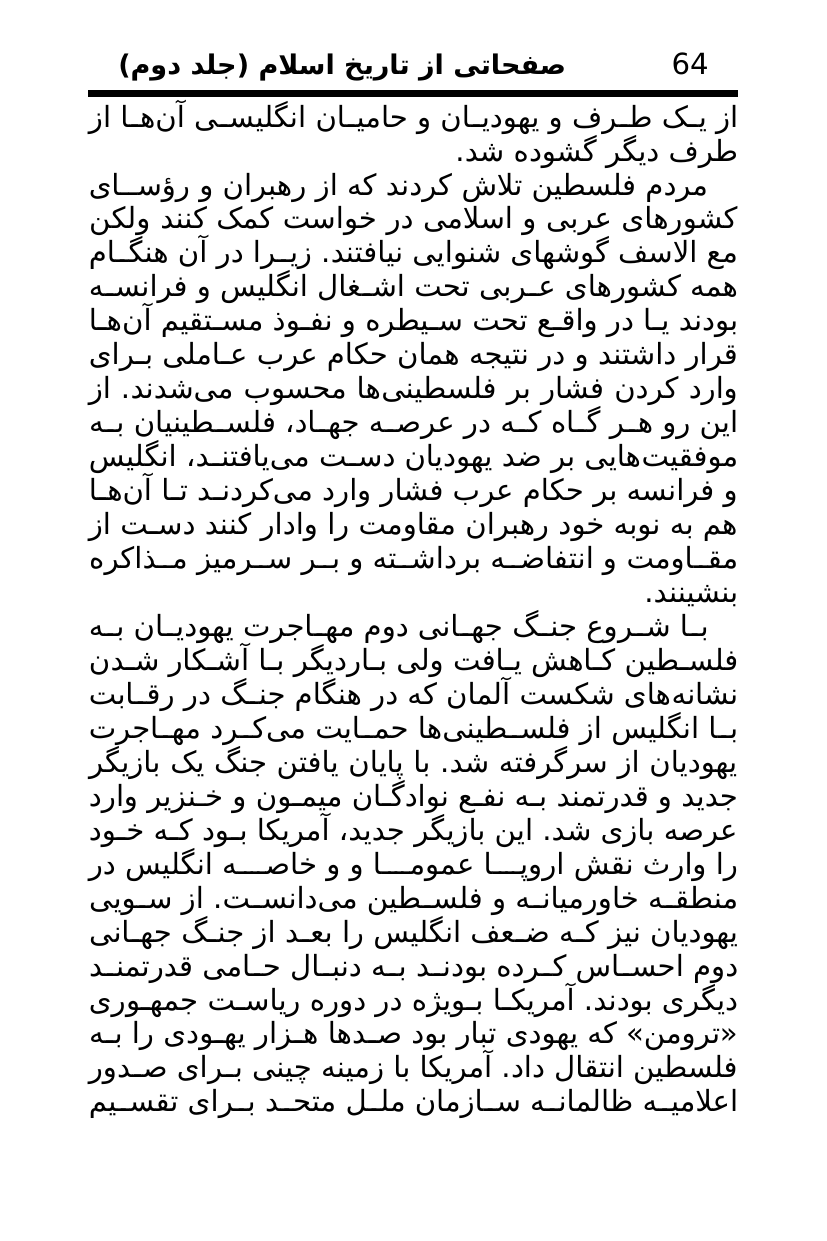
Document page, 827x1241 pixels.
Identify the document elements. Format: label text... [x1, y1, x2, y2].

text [89, 609, 738, 1119]
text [89, 100, 738, 168]
text مردم فلسطین تلاش کردند که از رهبران و رؤسای کشورهای عربی و اسلامی در خواست کمک کنند ولکن مع الاسف گوشهای شنوایی نیافتند. زیرا در آن هنگام همه کشورهای عربی تحت اشغال انگلیس و فرانسه بودند یا در واقع تحت سیطره و نفوذ مستقیم آن‌ها قرار داشتند و در نتیجه همان حکام عرب عاملی برای وارد کردن فشار بر فلسطینی‌ها محسوب می‌شدند. از این رو هر گاه که در عرصه جهاد، فلسطینیان به موفقیت‌هایی بر ضد یهودیان دست می‌یافتند، انگلیس و فرانسه بر حکام عرب فشار وارد می‌کردند تا آن‌ها هم به نوبه خود رهبران مقاومت را وادار کنند دست از مقاومت و انتفاضه برداشته و بر سرمیز مذاکره بنشینند. [89, 168, 738, 609]
